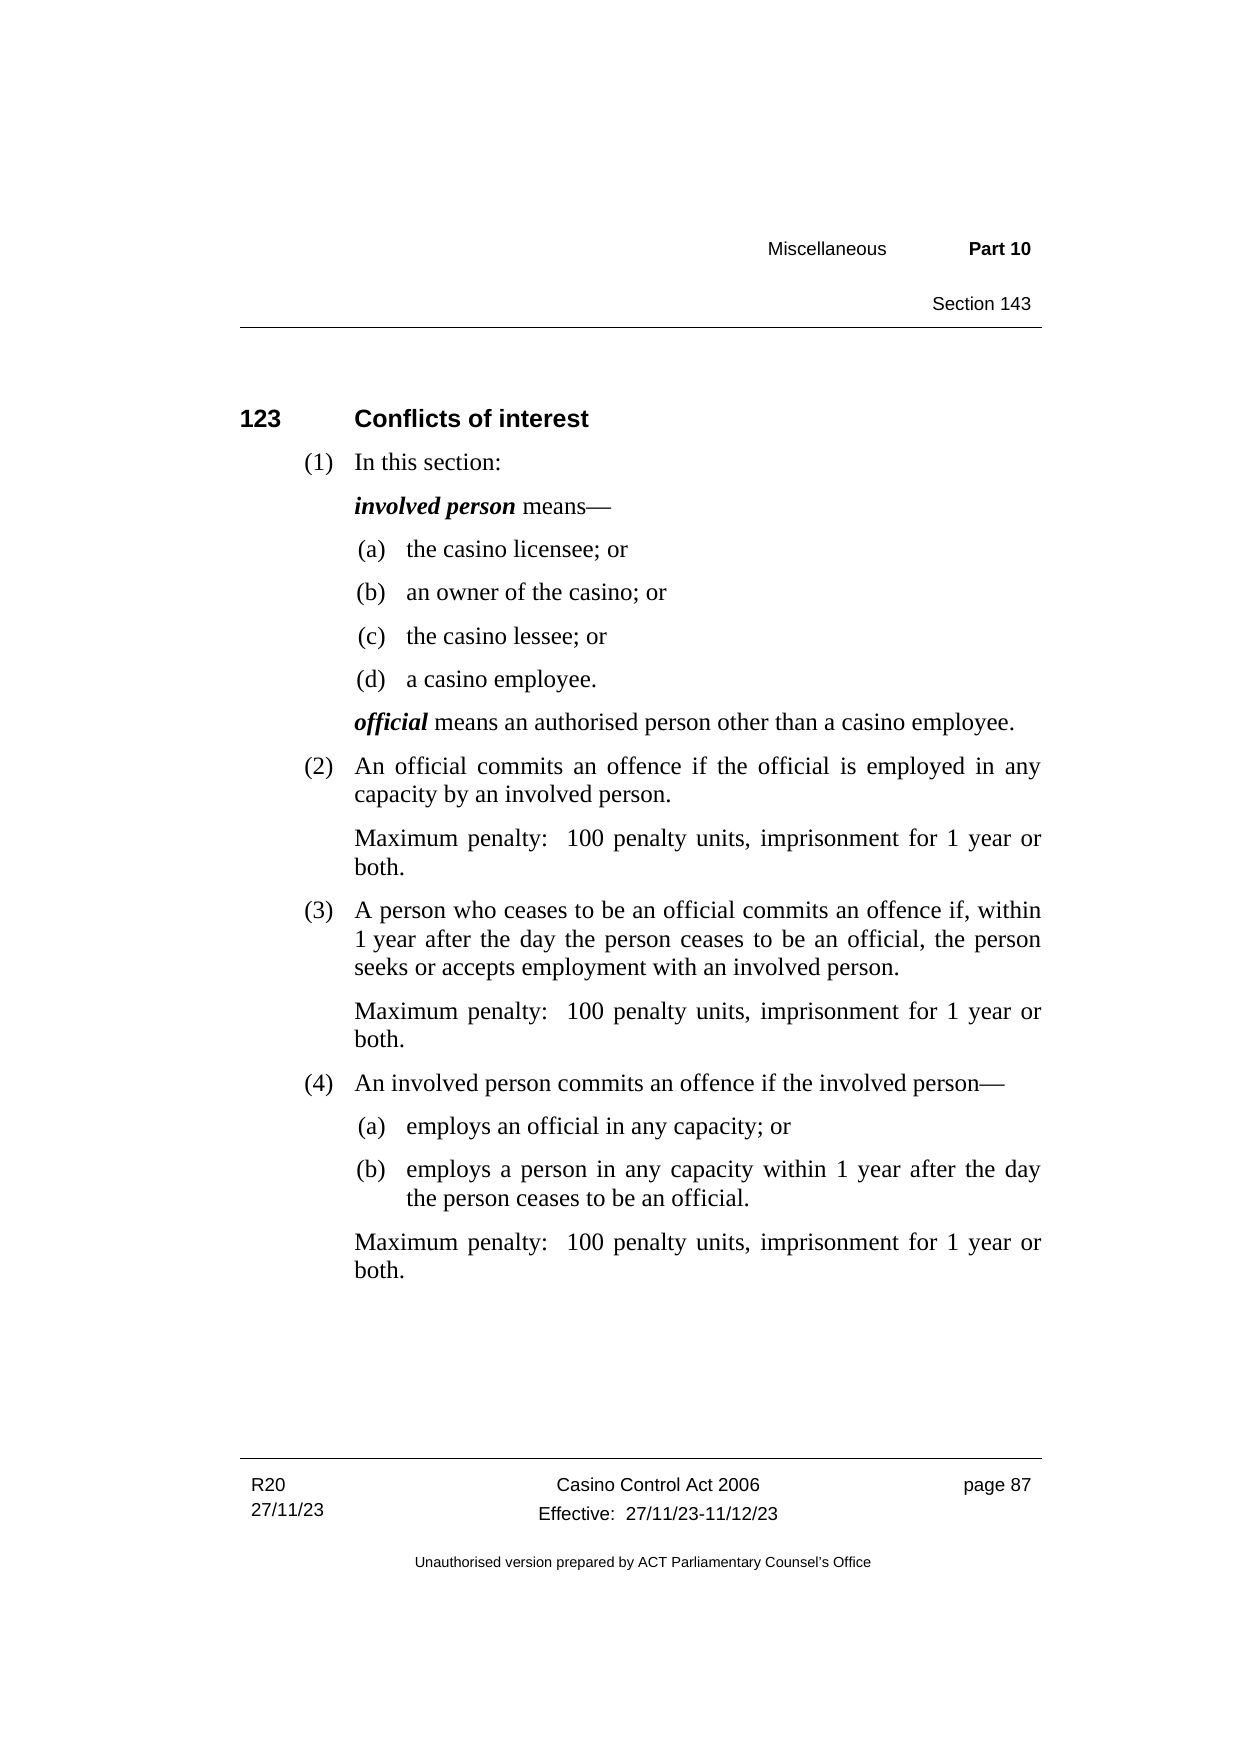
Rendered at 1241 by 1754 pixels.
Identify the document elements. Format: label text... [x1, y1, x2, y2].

text (a) the casino licensee; or [239, 534, 1042, 563]
text (a) employs an official in any capacity; or [239, 1111, 1042, 1140]
text (b) employs a person in any capacity within 1 year after the day the person ceases to be an official. [239, 1154, 1042, 1212]
text 123 Conflicts of interest [239, 404, 1042, 433]
text official means an authorised person other than a casino employee. [354, 707, 1042, 736]
text (b) an owner of the casino; or [239, 577, 1042, 606]
text (c) the casino lessee; or [239, 621, 1042, 649]
text (d) a casino employee. [239, 664, 1042, 693]
text Maximum penalty: 100 penalty units, imprisonment for 1 year or both. [354, 1227, 1042, 1284]
text (4) An involved person commits an offence if the involved person— [239, 1068, 1042, 1097]
text (3) A person who ceases to be an official commits an offence if, within 1 year after the day the person ceases to be an official, the person seeks or accepts employment with an involved person. [239, 895, 1042, 981]
text Maximum penalty: 100 penalty units, imprisonment for 1 year or both. [354, 996, 1042, 1053]
text (1) In this section: [239, 447, 1042, 476]
text involved person means— [354, 491, 1042, 519]
text (2) An official commits an offence if the official is employed in any capacity by an involved person. [239, 751, 1042, 808]
text Maximum penalty: 100 penalty units, imprisonment for 1 year or both. [354, 823, 1042, 880]
